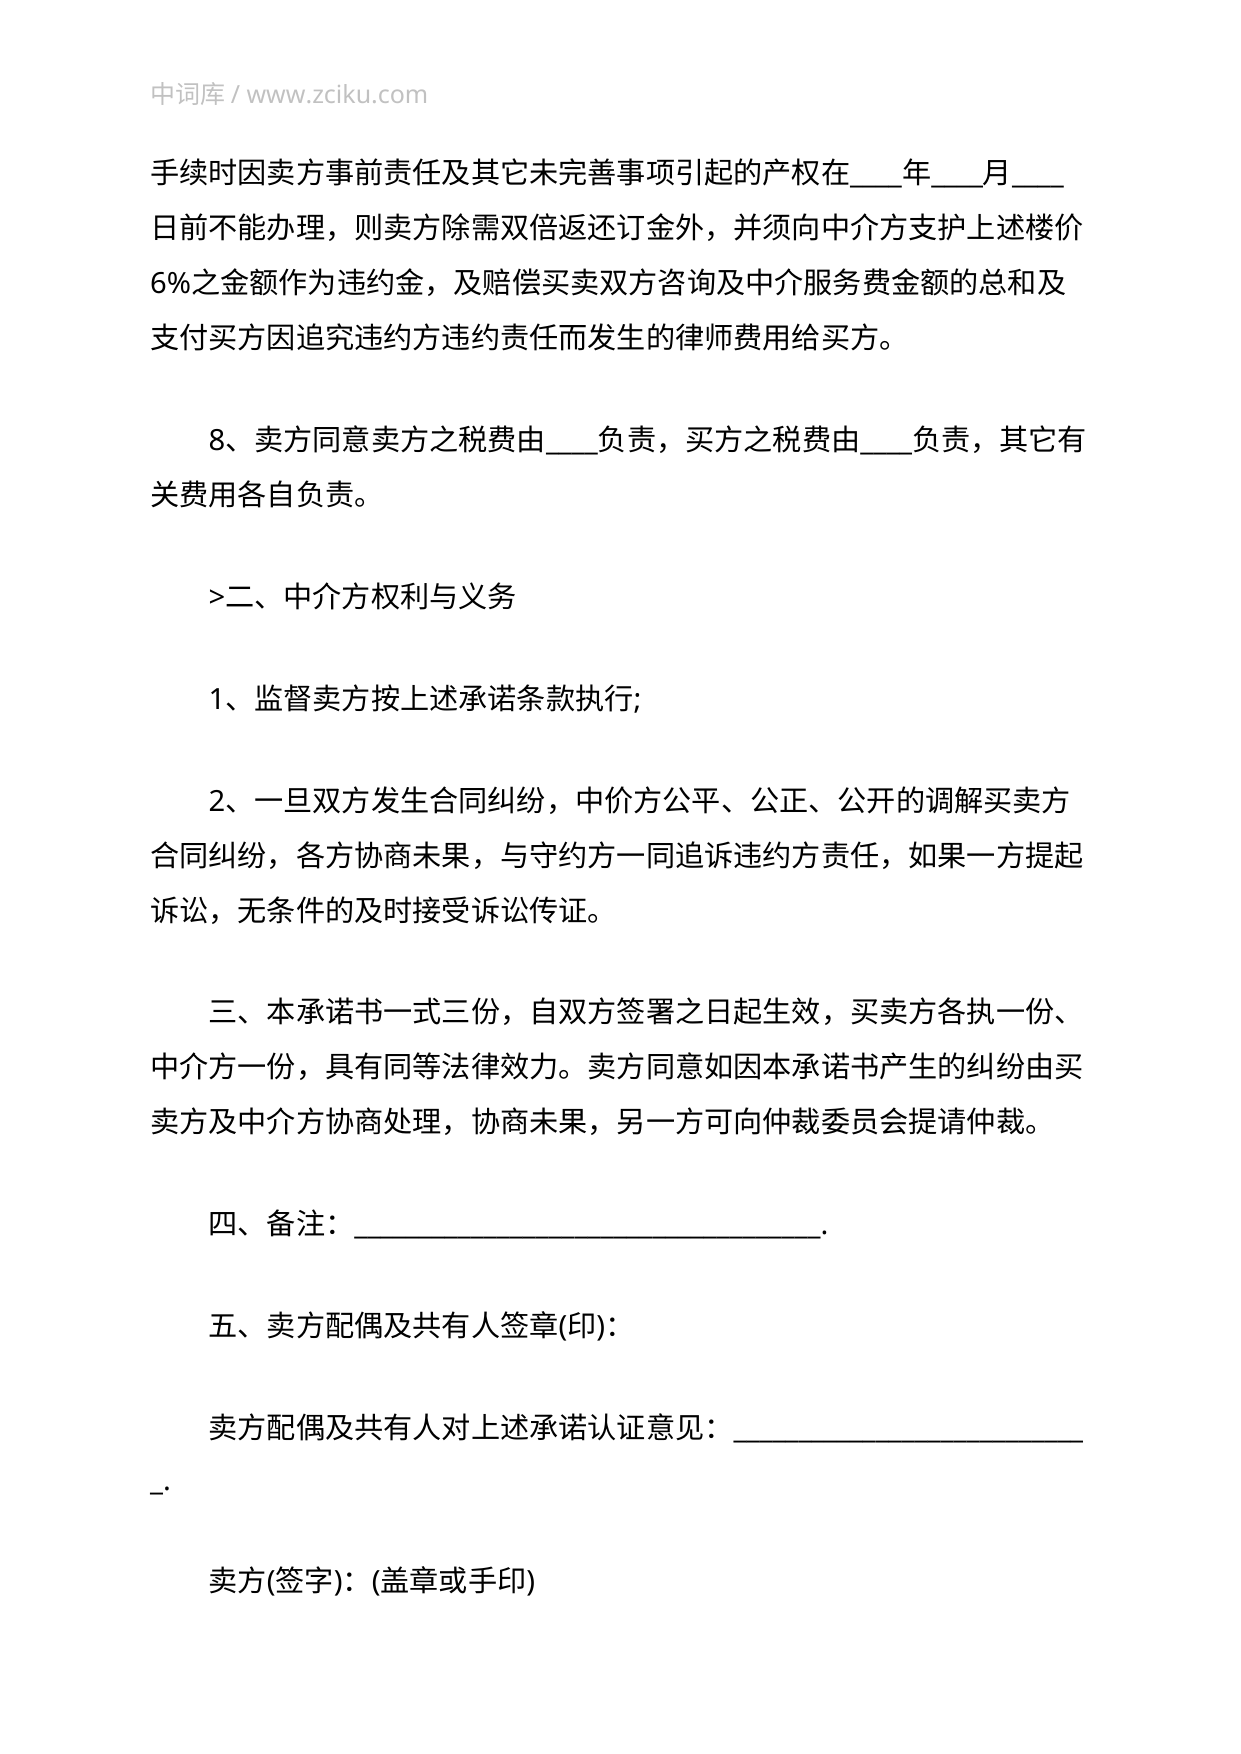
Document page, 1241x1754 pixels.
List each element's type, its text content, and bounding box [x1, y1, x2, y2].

text 三、本承诺书一式三份，自双方签署之日起生效，买卖方各执一份、中介方一份，具有同等法律效力。卖方同意如因本承诺书产生的纠纷由买卖方及中介方协商处理，协商未果，另一方可向仲裁委员会提请仲裁。 [150, 989, 1090, 1141]
text 卖方配偶及共有人对上述承诺认证意见：____________________________. [150, 1404, 1090, 1498]
text 卖方(签字)：(盖章或手印) [150, 1557, 1090, 1600]
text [150, 150, 1090, 357]
text 2、一旦双方发生合同纠纷，中价方公平、公正、公开的调解买卖方合同纠纷，各方协商未果，与守约方一同追诉违约方责任，如果一方提起诉讼，无条件的及时接受诉讼传证。 [150, 777, 1090, 929]
text 四、备注：____________________________________. [150, 1201, 1090, 1243]
text 1、监督卖方按上述承诺条款执行; [150, 675, 1090, 718]
text 8、卖方同意卖方之税费由____负责，买方之税费由____负责，其它有关费用各自负责。 [150, 417, 1090, 514]
text >二、中介方权利与义务 [150, 573, 1090, 616]
text 五、卖方配偶及共有人签章(印)： [150, 1303, 1090, 1345]
